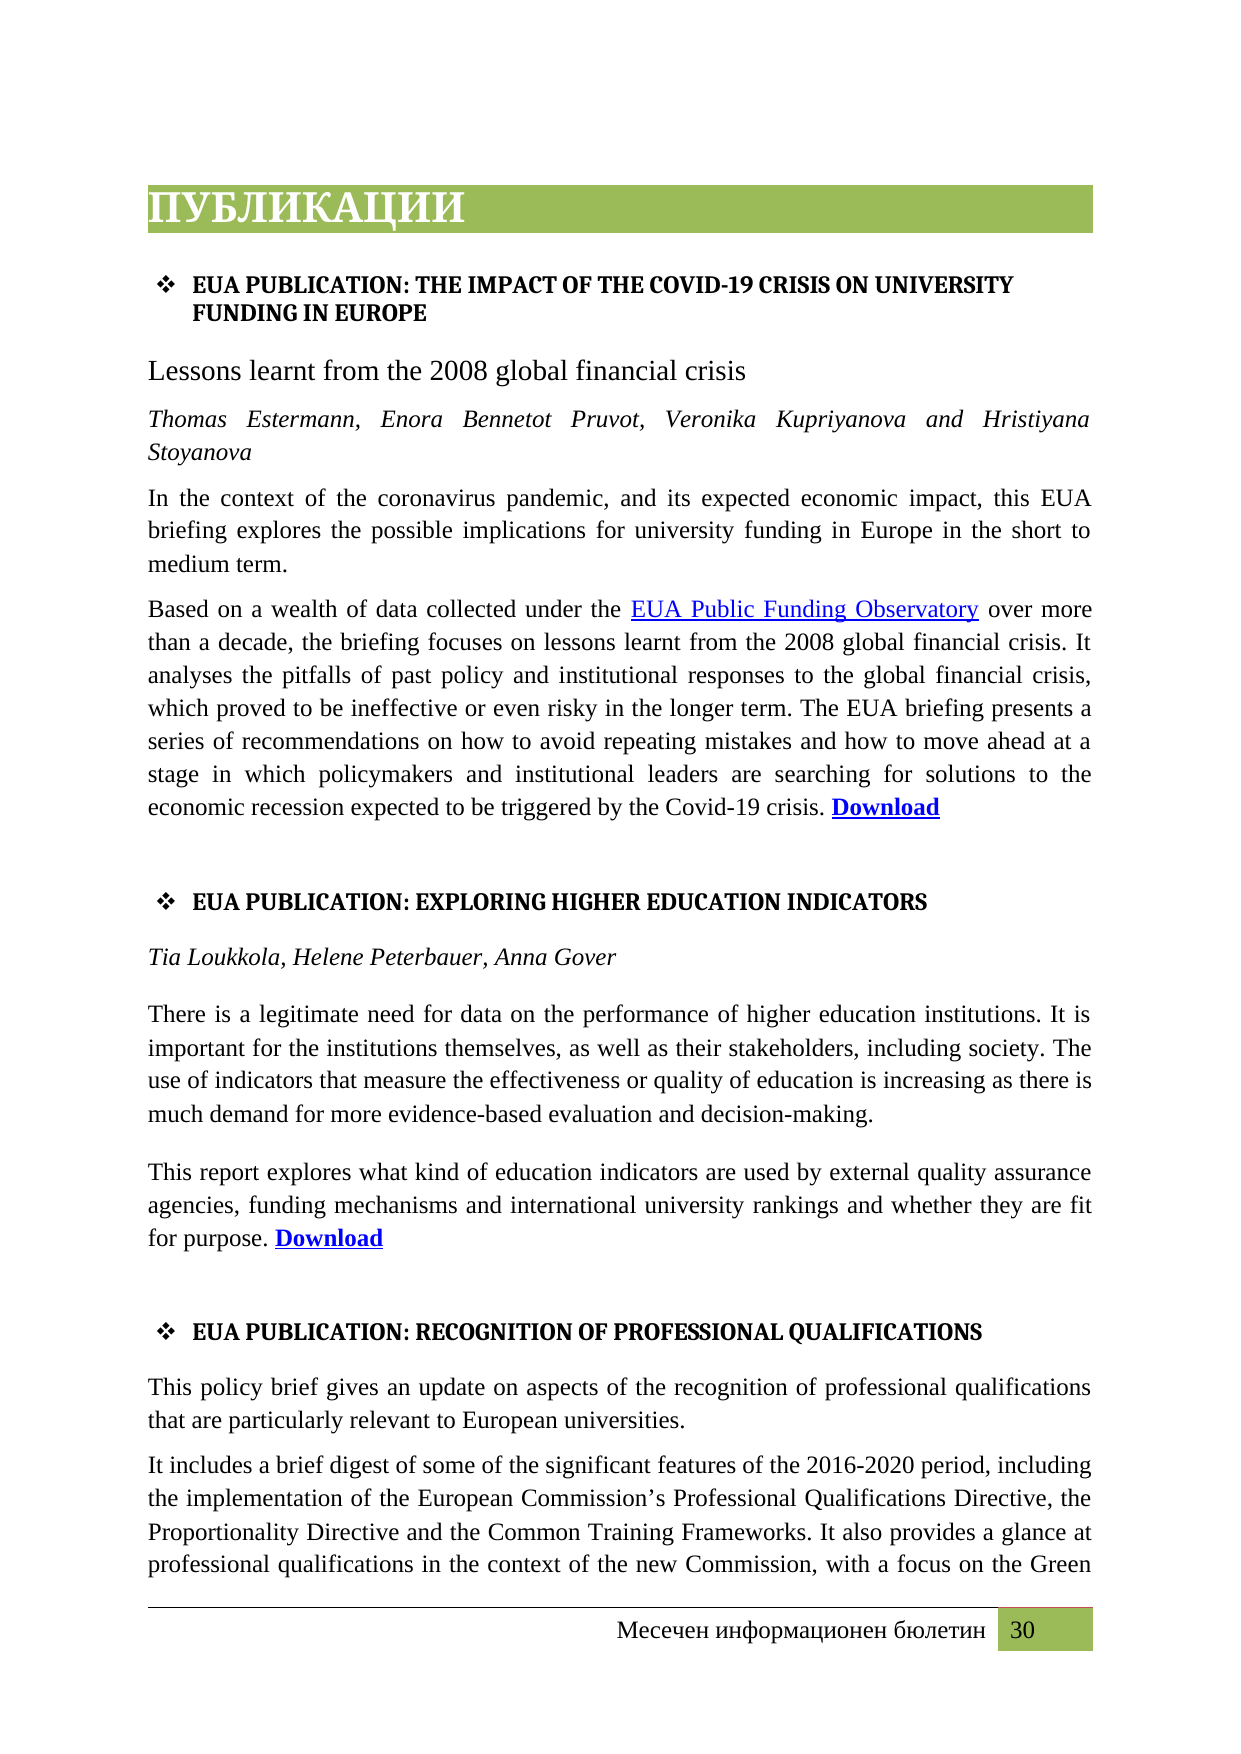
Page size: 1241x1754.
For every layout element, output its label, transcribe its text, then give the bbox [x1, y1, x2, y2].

text Lessons learnt from the 2008 global financial crisis [148, 353, 1093, 387]
text This policy brief gives an update on aspects of the recognition of professional qualifications that are particularly relevant to European universities. [148, 1372, 1093, 1434]
subtitle EUA publication: Exploring higher education indicators [154, 888, 1093, 917]
text This report explores what kind of education indicators are used by external quality assurance agencies, funding mechanisms and international university rankings and whether they are fit for purpose. Download [148, 1157, 1093, 1251]
subtitle EUA publication: The impact of the Covid-19 crisis on university funding in Europe [154, 271, 1093, 328]
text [148, 1451, 1093, 1578]
text Based on a wealth of data collected under the EUA Public Funding Observatory over more than a decade, the briefing focuses on lessons learnt from the 2008 global financial crisis. It analyses the pitfalls of past policy and institutional responses to the global financial crisis, which proved to be ineffective or even risky in the longer term. The EUA briefing presents a series of recommendations on how to avoid repeating mistakes and how to move ahead at a stage in which policymakers and institutional leaders are searching for solutions to the economic recession expected to be triggered by the Covid-19 crisis. Download [148, 594, 1093, 821]
text Tia Loukkola, Helene Peterbauer, Anna Gover [148, 942, 1093, 970]
text There is a legitimate need for data on the performance of higher education institutions. It is important for the institutions themselves, as well as their stakeholders, including society. The use of indicators that measure the effectiveness or quality of education is increasing as there is much demand for more evidence-based evaluation and decision-making. [148, 999, 1093, 1127]
subtitle EUA Publication: Recognition of professional qualifications [154, 1318, 1093, 1347]
text Thomas Estermann, Enora Bennetot Pruvot, Veronika Kupriyanova and Hristiyana Stoyanova [148, 404, 1093, 466]
text ПУБЛИКАЦИИ [148, 185, 1093, 233]
text In the context of the coronavirus pandemic, and its expected economic impact, this EUA briefing explores the possible implications for university funding in Europe in the short to medium term. [148, 483, 1093, 577]
